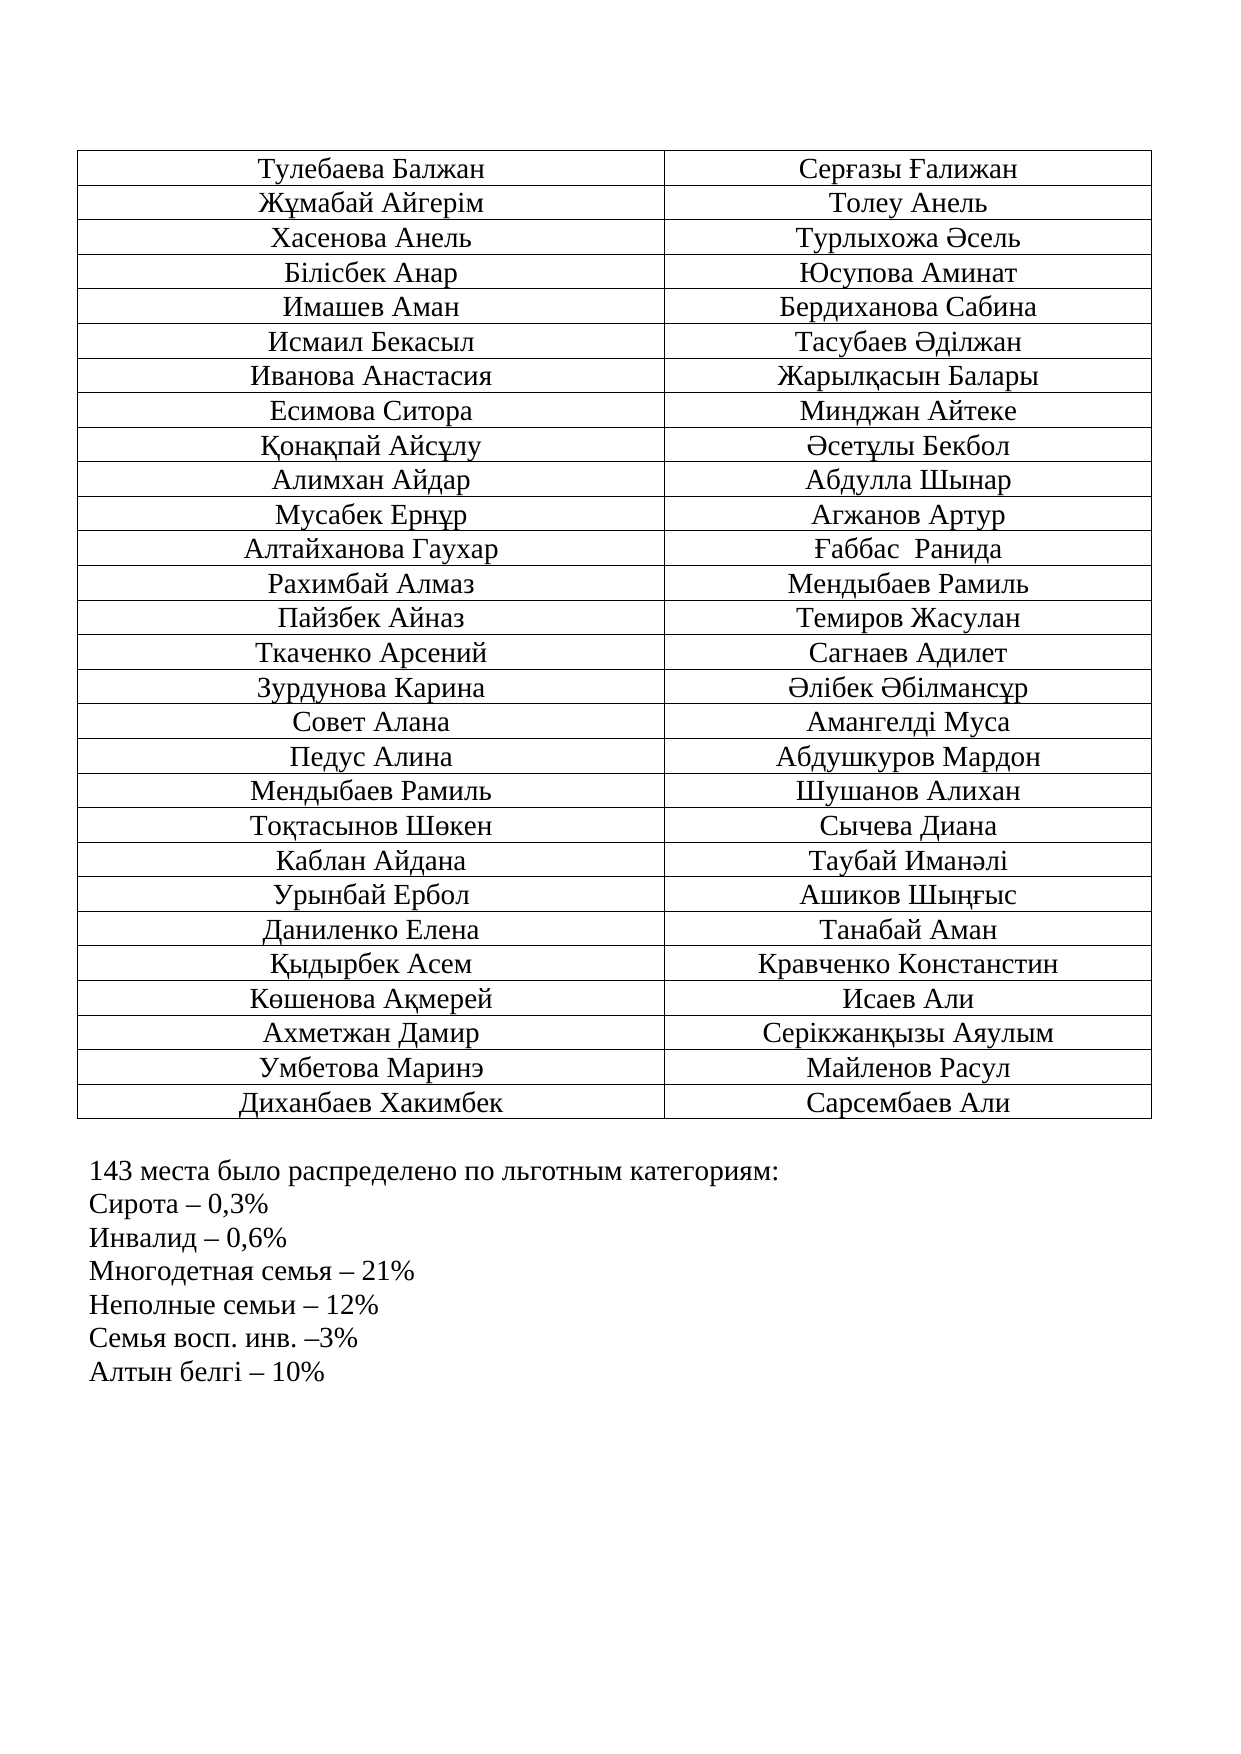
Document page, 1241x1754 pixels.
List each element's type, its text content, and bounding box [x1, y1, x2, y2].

text Многодетная семья – 21% [89, 1253, 1053, 1287]
table_cell Юсупова Аминат [665, 255, 1151, 288]
table_cell Жұмабай Айгерім [78, 186, 664, 219]
table_cell Шушанов Алихан [665, 774, 1151, 807]
table_cell Сагнаев Адилет [665, 635, 1151, 669]
table_cell Серікжанқызы Аяулым [665, 1016, 1151, 1049]
table_cell Турлыхожа Әсель [665, 220, 1151, 254]
table_cell Қыдырбек Асем [78, 946, 664, 980]
table_cell Урынбай Ербол [78, 877, 664, 911]
table_cell Педус Алина [78, 739, 664, 772]
table_cell Танабай Аман [665, 912, 1151, 945]
table_cell Тоқтасынов Шөкен [78, 808, 664, 842]
table_cell Умбетова Маринэ [78, 1050, 664, 1084]
table_cell Мендыбаев Рамиль [78, 774, 664, 807]
table_cell Амангелді Муса [665, 704, 1151, 738]
table_cell Көшенова Ақмерей [78, 981, 664, 1014]
table_cell Сычева Диана [665, 808, 1151, 842]
table_cell Совет Алана [78, 704, 664, 738]
table_cell Тулебаева Балжан [78, 151, 664, 184]
table_cell Есимова Ситора [78, 393, 664, 427]
table_cell Мендыбаев Рамиль [665, 566, 1151, 599]
table_cell Исаев Али [665, 981, 1151, 1014]
text 143 места было распределено по льготным категориям: [89, 1153, 1053, 1186]
table_cell Толеу Анель [665, 186, 1151, 219]
table_cell Ашиков Шыңғыс [665, 877, 1151, 911]
text Семья восп. инв. –3% [89, 1321, 1053, 1354]
table_cell Абдулла Шынар [665, 462, 1151, 496]
text Сирота – 0,3% [89, 1186, 1053, 1220]
table_cell Кравченко Констанстин [665, 946, 1151, 980]
table_cell Хасенова Анель [78, 220, 664, 254]
table_cell Имашев Аман [78, 289, 664, 323]
table_cell Диханбаев Хакимбек [78, 1085, 664, 1118]
table_cell Алтайханова Гаухар [78, 531, 664, 565]
table_cell Мусабек Ернұр [78, 497, 664, 530]
text Инвалид – 0,6% [89, 1220, 1053, 1253]
table_cell Исмаил Бекасыл [78, 324, 664, 357]
table_cell Абдушкуров Мардон [665, 739, 1151, 772]
table_cell Серғазы Ғалижан [665, 151, 1151, 184]
table_cell Әлібек Әбілмансұр [665, 670, 1151, 703]
table_cell Иванова Анастасия [78, 359, 664, 392]
table_cell Каблан Айдана [78, 843, 664, 876]
table_cell Таубай Иманәлі [665, 843, 1151, 876]
table_cell Майленов Расул [665, 1050, 1151, 1084]
text Алтын белгі – 10% [89, 1354, 1053, 1388]
table_cell Ахметжан Дамир [78, 1016, 664, 1049]
table_cell Әсетұлы Бекбол [665, 428, 1151, 461]
table_cell Пайзбек Айназ [78, 601, 664, 634]
table_cell Ғаббас Ранида [665, 531, 1151, 565]
table_cell Бердиханова Сабина [665, 289, 1151, 323]
table_cell Тасубаев Әділжан [665, 324, 1151, 357]
table_cell Темиров Жасулан [665, 601, 1151, 634]
table_cell Қонақпай Айсұлу [78, 428, 664, 461]
table_cell Сарсембаев Али [665, 1085, 1151, 1118]
table_cell Даниленко Елена [78, 912, 664, 945]
table_cell Рахимбай Алмаз [78, 566, 664, 599]
table_cell Минджан Айтеке [665, 393, 1151, 427]
table_cell Агжанов Артур [665, 497, 1151, 530]
table_cell Зурдунова Карина [78, 670, 664, 703]
table_cell Жарылқасын Балары [665, 359, 1151, 392]
table_cell Білісбек Анар [78, 255, 664, 288]
text Неполные семьи – 12% [89, 1287, 1053, 1321]
table_cell Алимхан Айдар [78, 462, 664, 496]
table_cell Ткаченко Арсений [78, 635, 664, 669]
